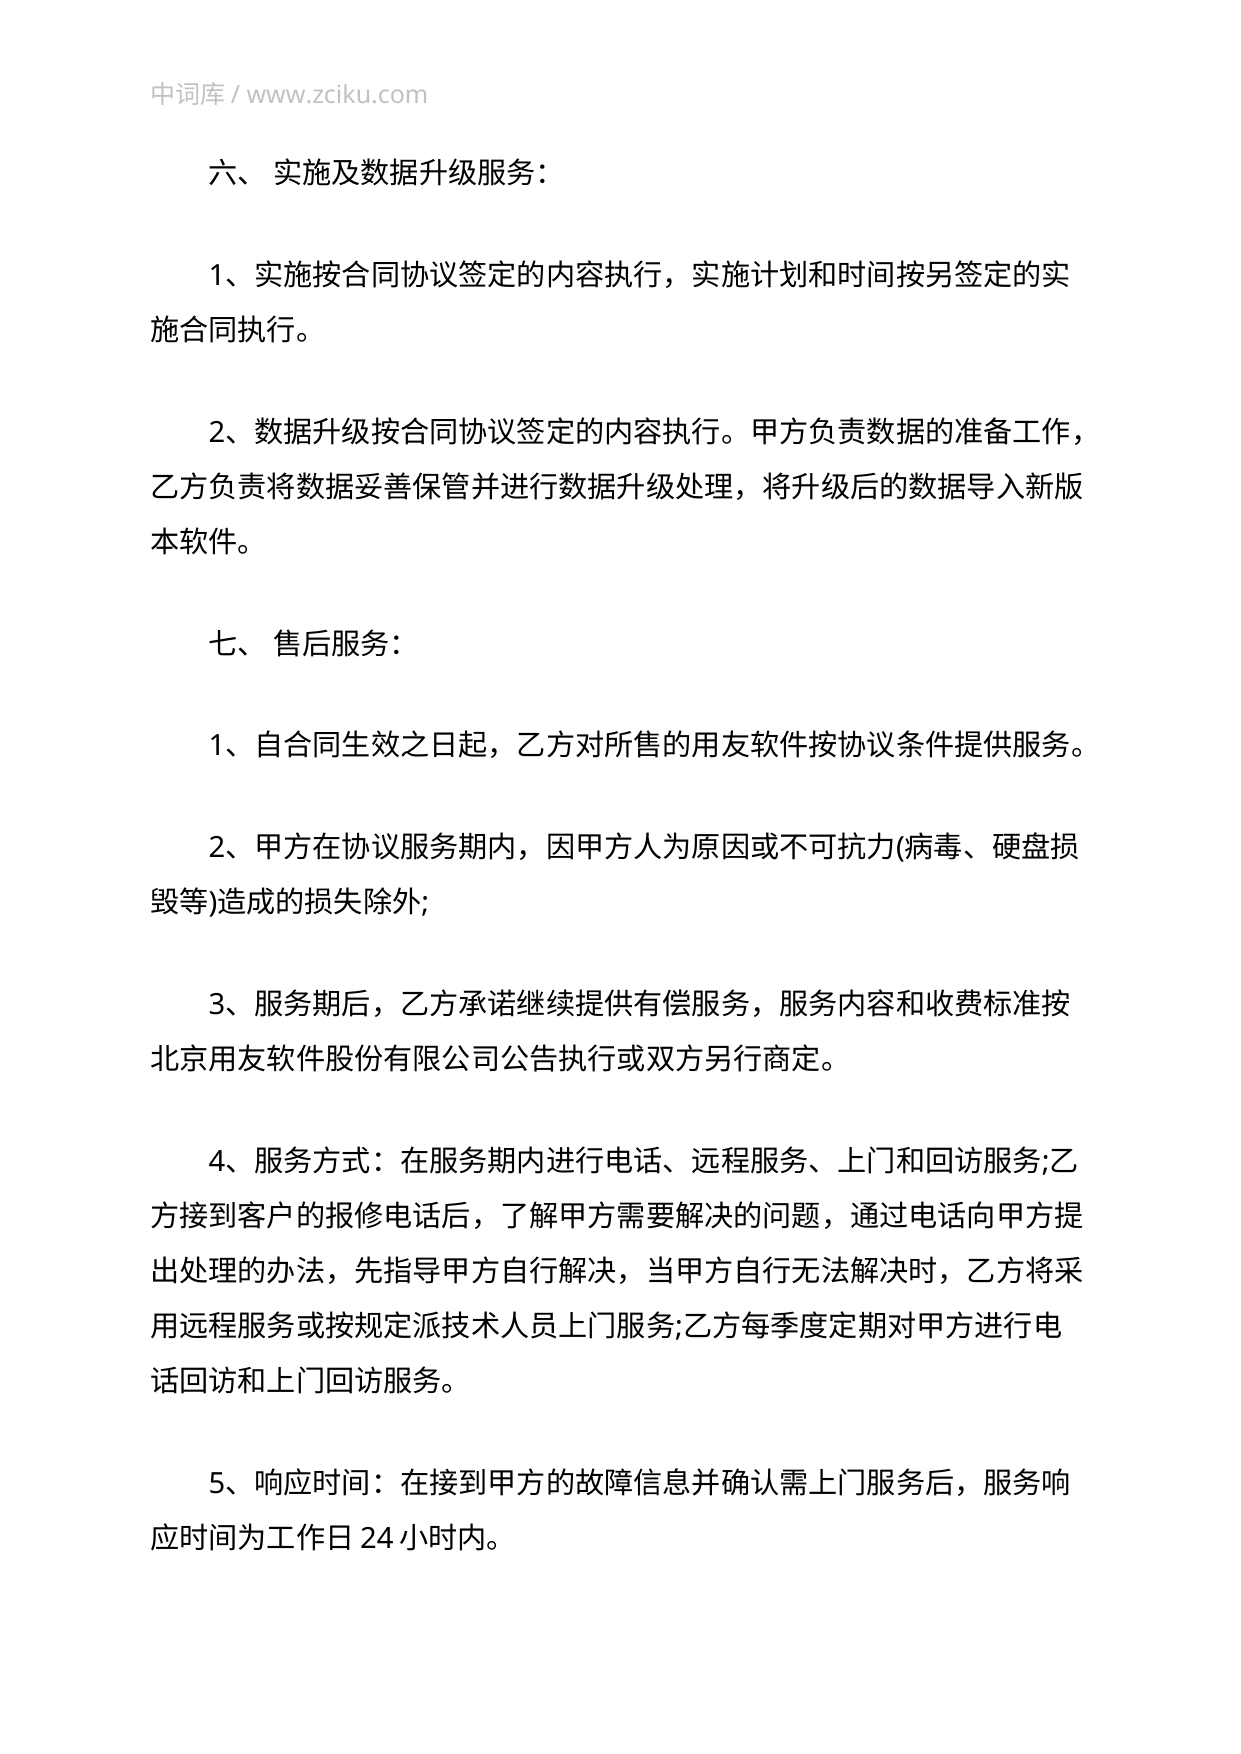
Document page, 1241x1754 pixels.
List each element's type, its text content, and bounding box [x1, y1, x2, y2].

text 七、 售后服务： [150, 620, 1090, 662]
text 3、服务期后，乙方承诺继续提供有偿服务，服务内容和收费标准按北京用友软件股份有限公司公告执行或双方另行商定。 [150, 981, 1090, 1078]
text 4、服务方式：在服务期内进行电话、远程服务、上门和回访服务;乙方接到客户的报修电话后，了解甲方需要解决的问题，通过电话向甲方提出处理的办法，先指导甲方自行解决，当甲方自行无法解决时，乙方将采用远程服务或按规定派技术人员上门服务;乙方每季度定期对甲方进行电话回访和上门回访服务。 [150, 1138, 1090, 1400]
text 5、响应时间：在接到甲方的故障信息并确认需上门服务后，服务响应时间为工作日24小时内。 [150, 1459, 1090, 1557]
text 2、甲方在协议服务期内，因甲方人为原因或不可抗力(病毒、硬盘损毁等)造成的损失除外; [150, 824, 1090, 921]
text 2、数据升级按合同协议签定的内容执行。甲方负责数据的准备工作，乙方负责将数据妥善保管并进行数据升级处理，将升级后的数据导入新版本软件。 [150, 408, 1090, 561]
text 1、实施按合同协议签定的内容执行，实施计划和时间按另签定的实施合同执行。 [150, 252, 1090, 349]
text 1、自合同生效之日起，乙方对所售的用友软件按协议条件提供服务。 [150, 722, 1090, 764]
text 六、 实施及数据升级服务： [150, 150, 1090, 192]
